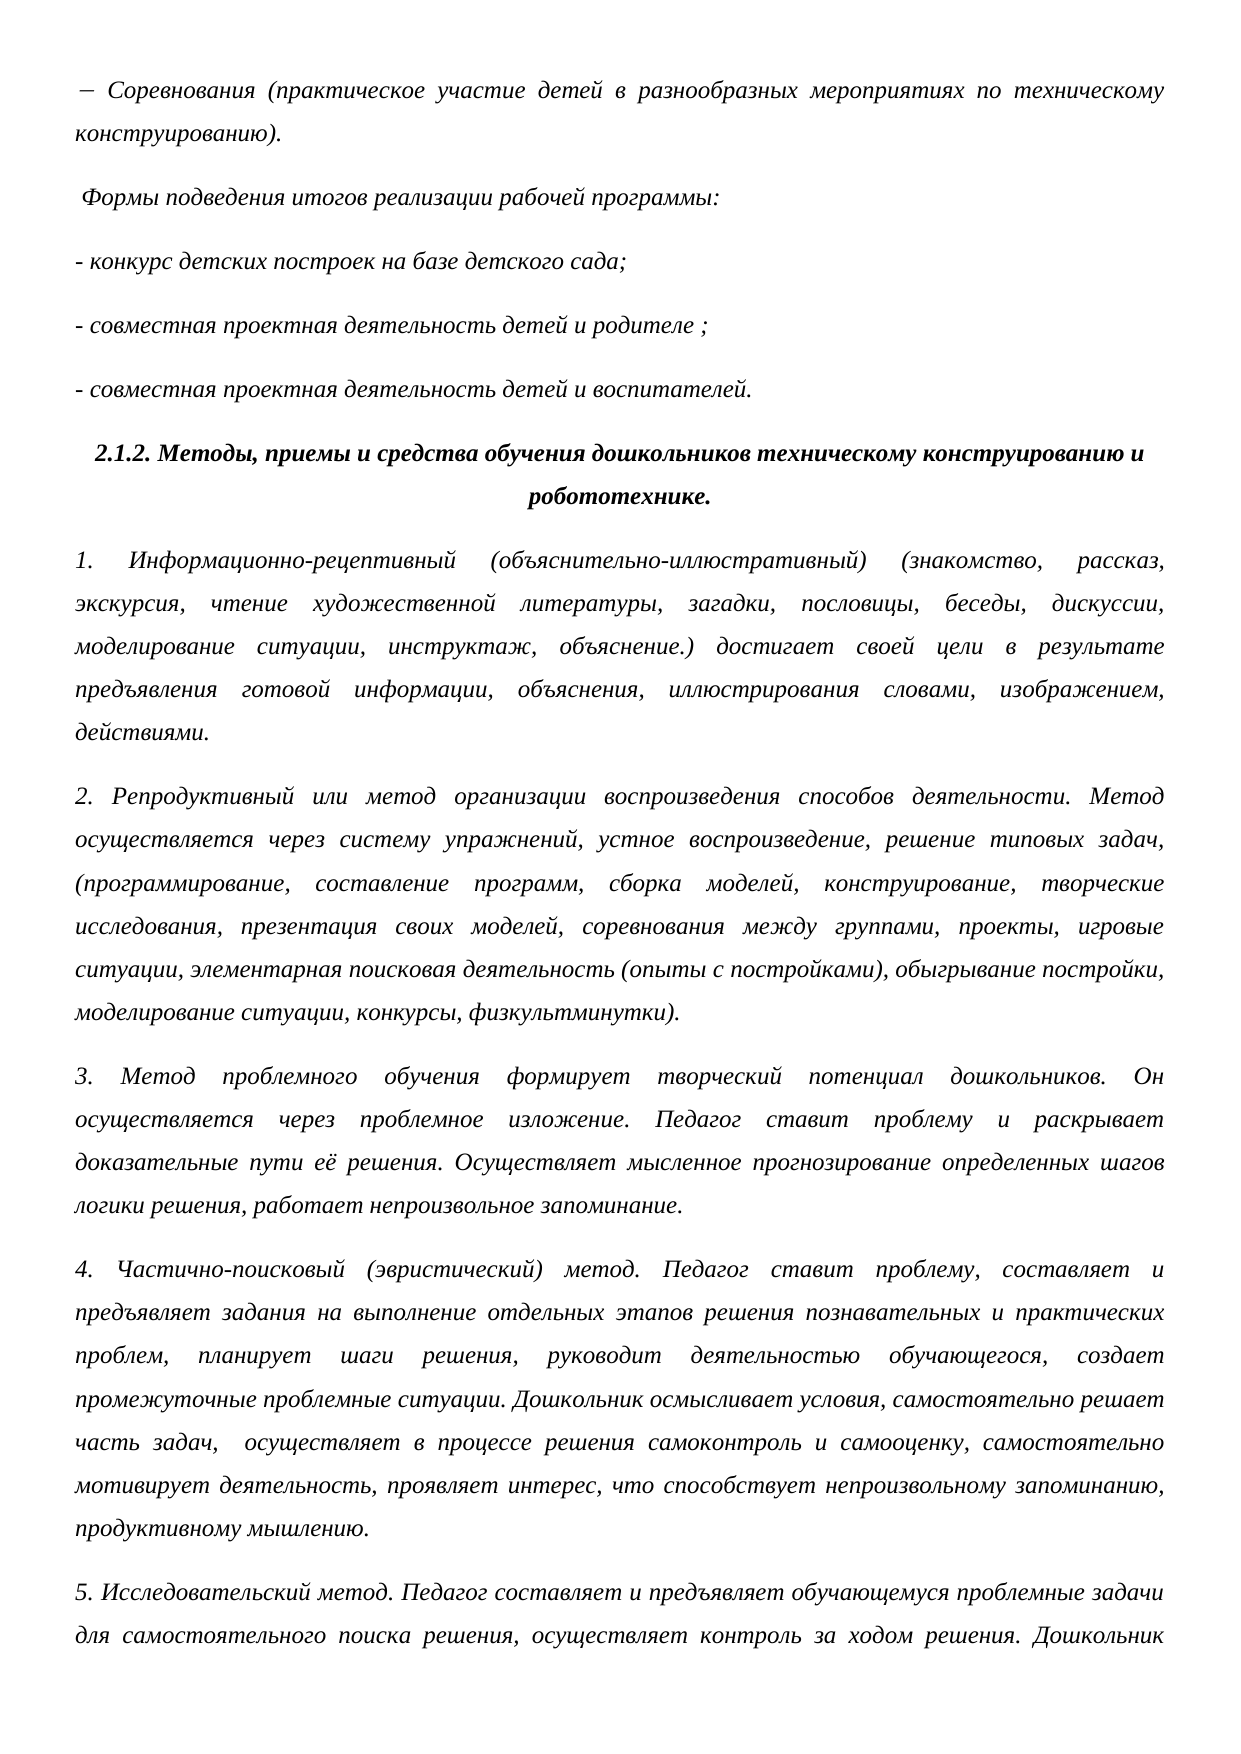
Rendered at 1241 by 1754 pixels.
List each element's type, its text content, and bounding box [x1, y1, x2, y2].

text 2. Репродуктивный или метод организации воспроизведения способов деятельности. Метод осуществляется через систему упражнений, устное воспроизведение, решение типовых задач, (программирование, составление программ, сборка моделей, конструирование, творческие исследования, презентация своих моделей, соревнования между группами, проекты, игровые ситуации, элементарная поисковая деятельность (опыты с постройками), обыгрывание постройки, моделирование ситуации, конкурсы, физкультминутки). [75, 781, 1165, 1026]
text Соревнования (практическое участие детей в разнообразных мероприятиях по техническому конструированию). [75, 75, 1165, 147]
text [75, 1577, 1165, 1649]
text 4. Частично-поисковый (эвристический) метод. Педагог ставит проблему, составляет и предъявляет задания на выполнение отдельных этапов решения познавательных и практических проблем, планирует шаги решения, руководит деятельностью обучающегося, создает промежуточные проблемные ситуации. Дошкольник осмысливает условия, самостоятельно решает часть задач, осуществляет в процессе решения самоконтроль и самооценку, самостоятельно мотивирует деятельность, проявляет интерес, что способствует непроизвольному запоминанию, продуктивному мышлению. [75, 1254, 1165, 1542]
text 2.1.2. Методы, приемы и средства обучения дошкольников техническому конструированию и робототехнике. [75, 438, 1165, 510]
text - совместная проектная деятельность детей и воспитателей. [75, 374, 1165, 403]
text Формы подведения итогов реализации рабочей программы: [75, 182, 1165, 211]
text - конкурс детских построек на базе детского сада; [75, 246, 1165, 275]
text - совместная проектная деятельность детей и родителе ; [75, 310, 1165, 339]
text 3. Метод проблемного обучения формирует творческий потенциал дошкольников. Он осуществляется через проблемное изложение. Педагог ставит проблему и раскрывает доказательные пути её решения. Осуществляет мысленное прогнозирование определенных шагов логики решения, работает непроизвольное запоминание. [75, 1061, 1165, 1219]
text 1. Информационно-рецептивный (объяснительно-иллюстративный) (знакомство, рассказ, экскурсия, чтение художественной литературы, загадки, пословицы, беседы, дискуссии, моделирование ситуации, инструктаж, объяснение.) достигает своей цели в результате предъявления готовой информации, объяснения, иллюстрирования словами, изображением, действиями. [75, 545, 1165, 746]
